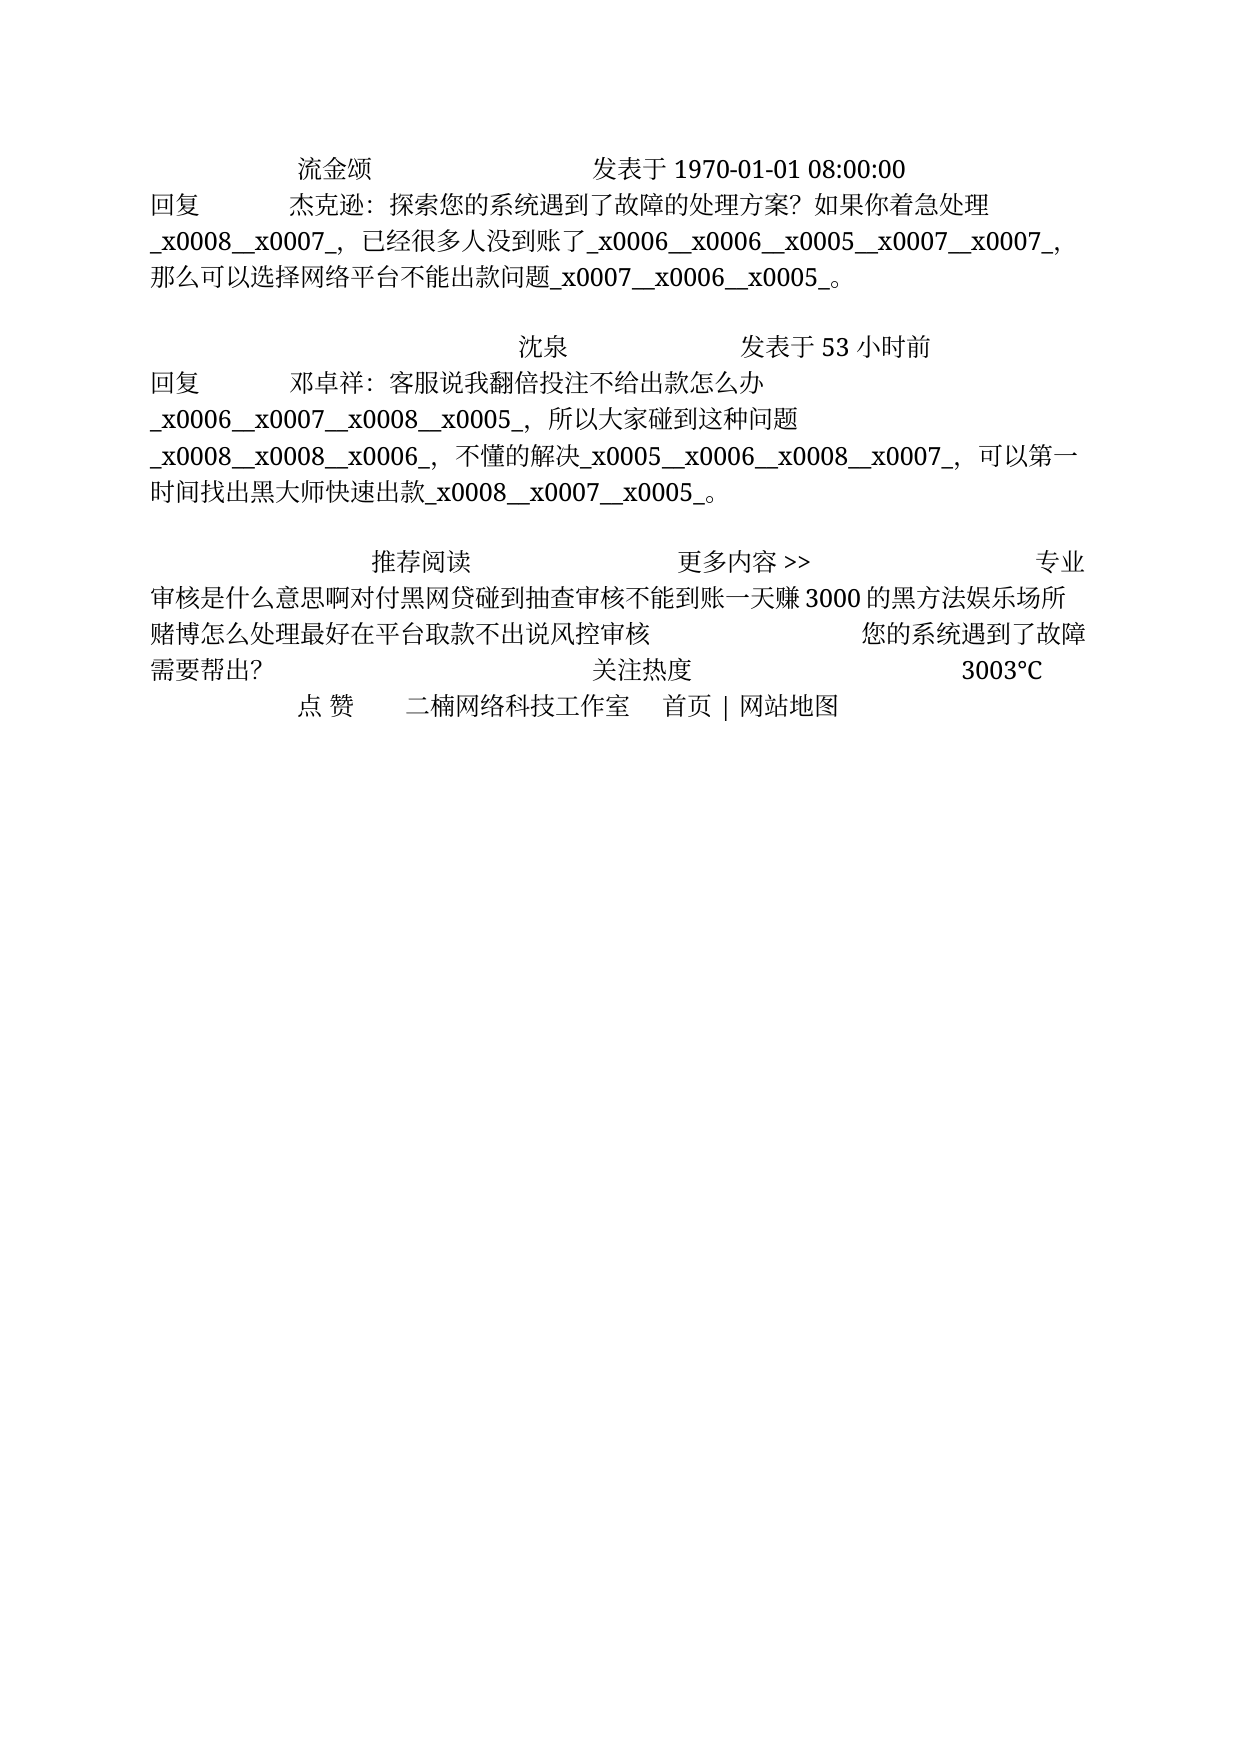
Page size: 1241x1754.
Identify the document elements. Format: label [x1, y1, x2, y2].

text [150, 150, 1090, 722]
